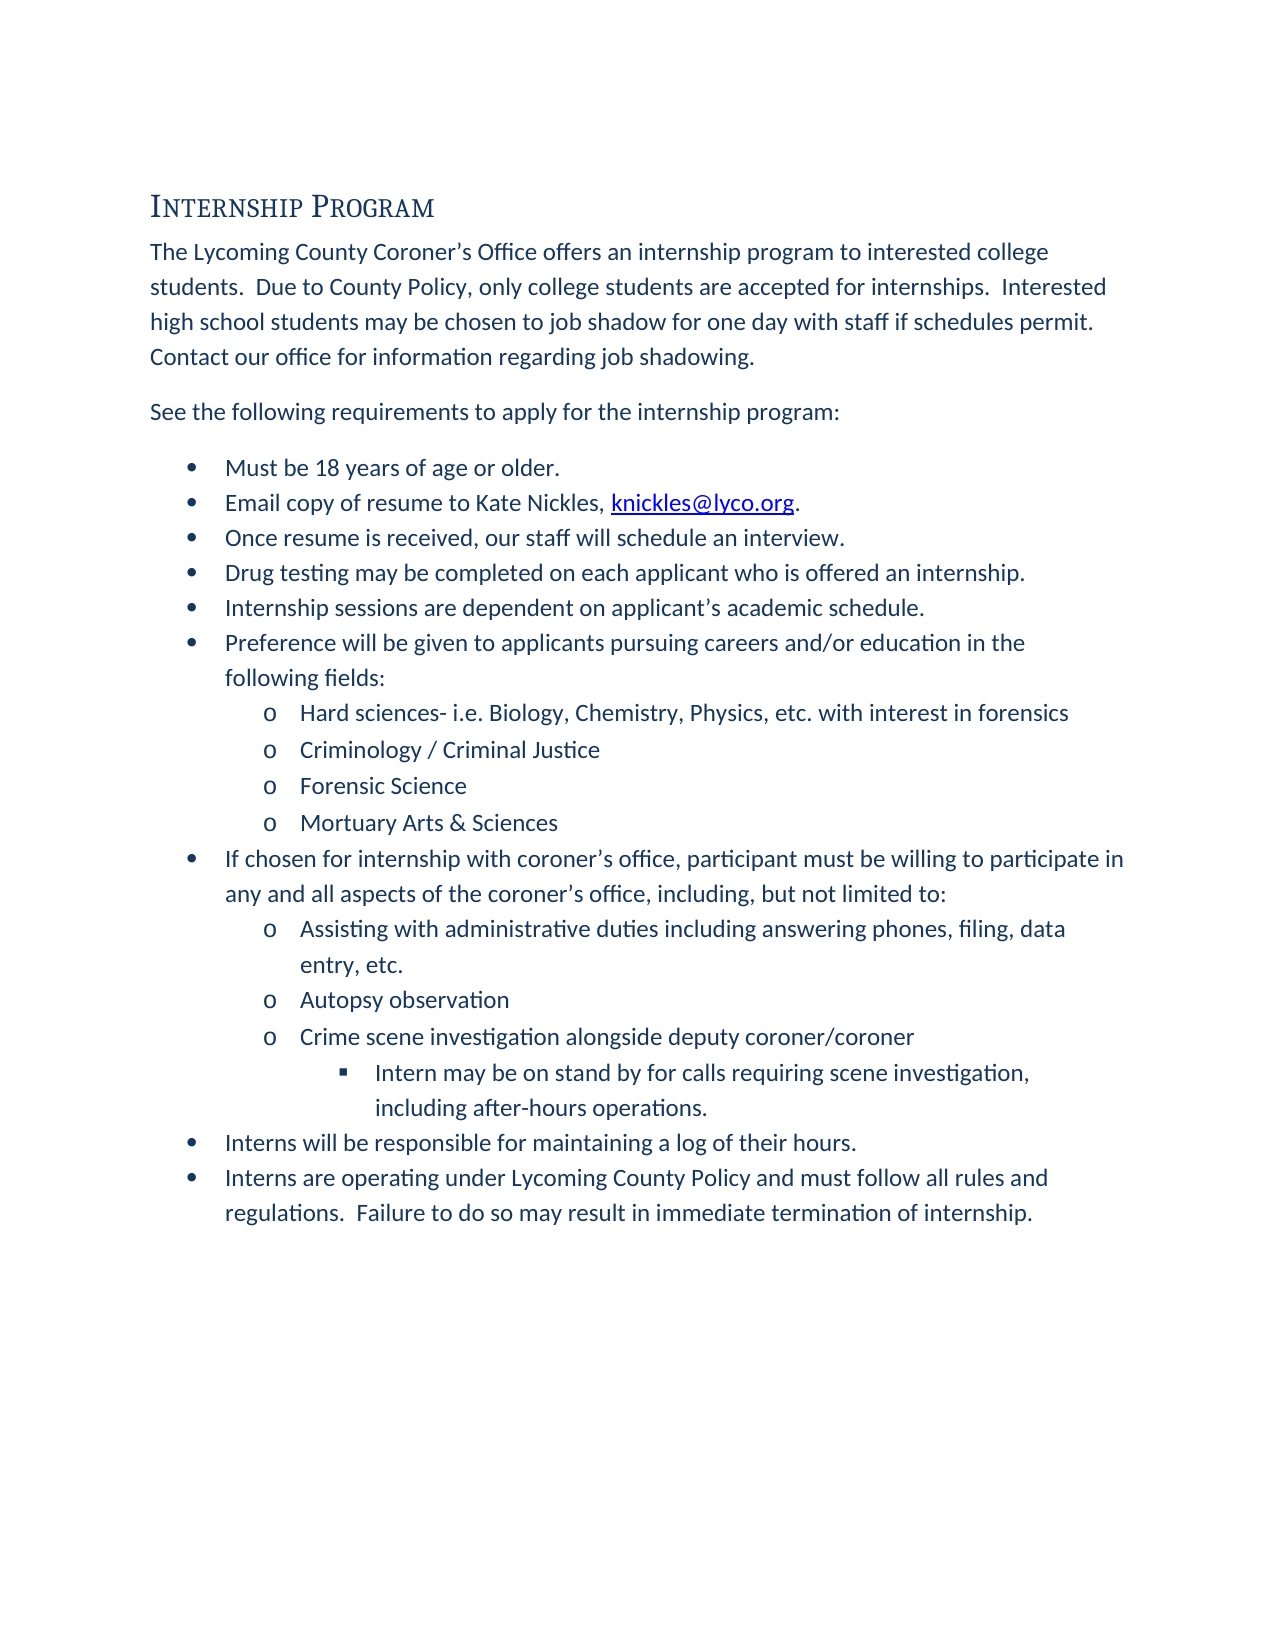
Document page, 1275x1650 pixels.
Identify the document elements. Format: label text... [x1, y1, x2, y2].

list Autopsy observation [262, 984, 1125, 1016]
list Criminology / Criminal Justice [262, 734, 1125, 766]
list Interns will be responsible for maintaining a log of their hours. [187, 1127, 1125, 1158]
list Interns are operating under Lycoming County Policy and must follow all rules and regulations. Failure to do so may result in immediate termination of internship. [187, 1162, 1125, 1228]
subtitle Internship Program [150, 187, 1125, 226]
list Intern may be on stand by for calls requiring scene investigation, including after-hours operations. [337, 1057, 1125, 1123]
list Assisting with administrative duties including answering phones, filing, data entry, etc. [262, 913, 1125, 980]
list Must be 18 years of age or older. [187, 452, 1125, 483]
text The Lycoming County Coroner’s Office offers an internship program to interested college students. Due to County Policy, only college students are accepted for internships. Interested high school students may be chosen to job shadow for one day with staff if schedules permit. Contact our office for information regarding job shadowing. [150, 236, 1125, 371]
list Once resume is received, our staff will schedule an interview. [187, 522, 1125, 553]
list Forensic Science [262, 770, 1125, 802]
list If chosen for internship with coroner’s office, participant must be willing to participate in any and all aspects of the coroner’s office, including, but not limited to: [187, 843, 1125, 909]
list Drug testing may be completed on each applicant who is offered an internship. [187, 557, 1125, 588]
text See the following requirements to apply for the internship program: [150, 397, 1125, 427]
list Email copy of resume to Kate Nickles, knickles@lyco.org. [187, 487, 1125, 518]
list Preference will be given to applicants pursuing careers and/or education in the following fields: [187, 627, 1125, 693]
list Crime scene investigation alongside deputy coroner/coroner [262, 1021, 1125, 1053]
list Mortuary Arts & Sciences [262, 807, 1125, 838]
list Hard sciences- i.e. Biology, Chemistry, Physics, etc. with interest in forensics [262, 697, 1125, 729]
list Internship sessions are dependent on applicant’s academic schedule. [187, 592, 1125, 623]
